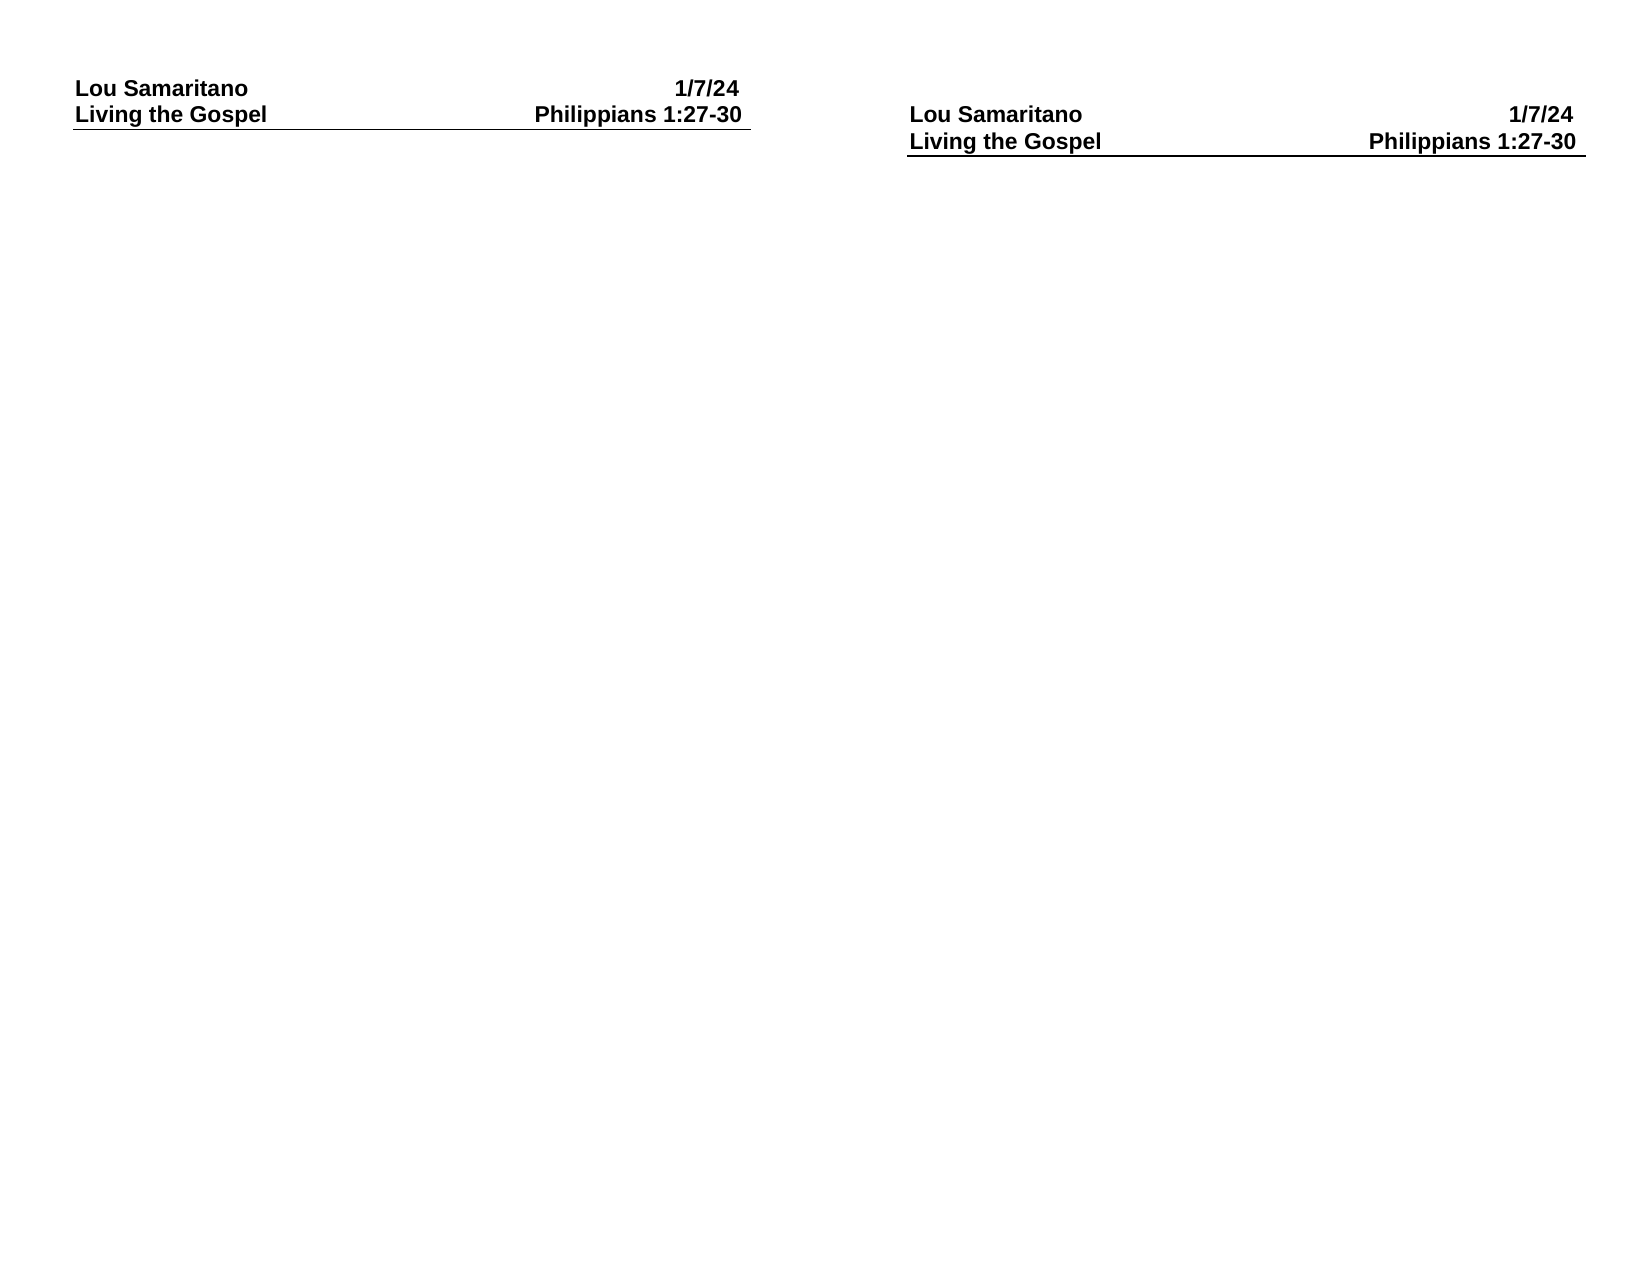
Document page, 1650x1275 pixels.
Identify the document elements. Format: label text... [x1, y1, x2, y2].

text Living the Gospel Philippians 1:27-30 [75, 101, 759, 156]
text Living the Gospel Philippians 1:27-30 [909, 128, 1594, 154]
text Lou Samaritano 1/7/24 [909, 101, 1594, 128]
text Lou Samaritano 1/7/24 [75, 75, 759, 101]
